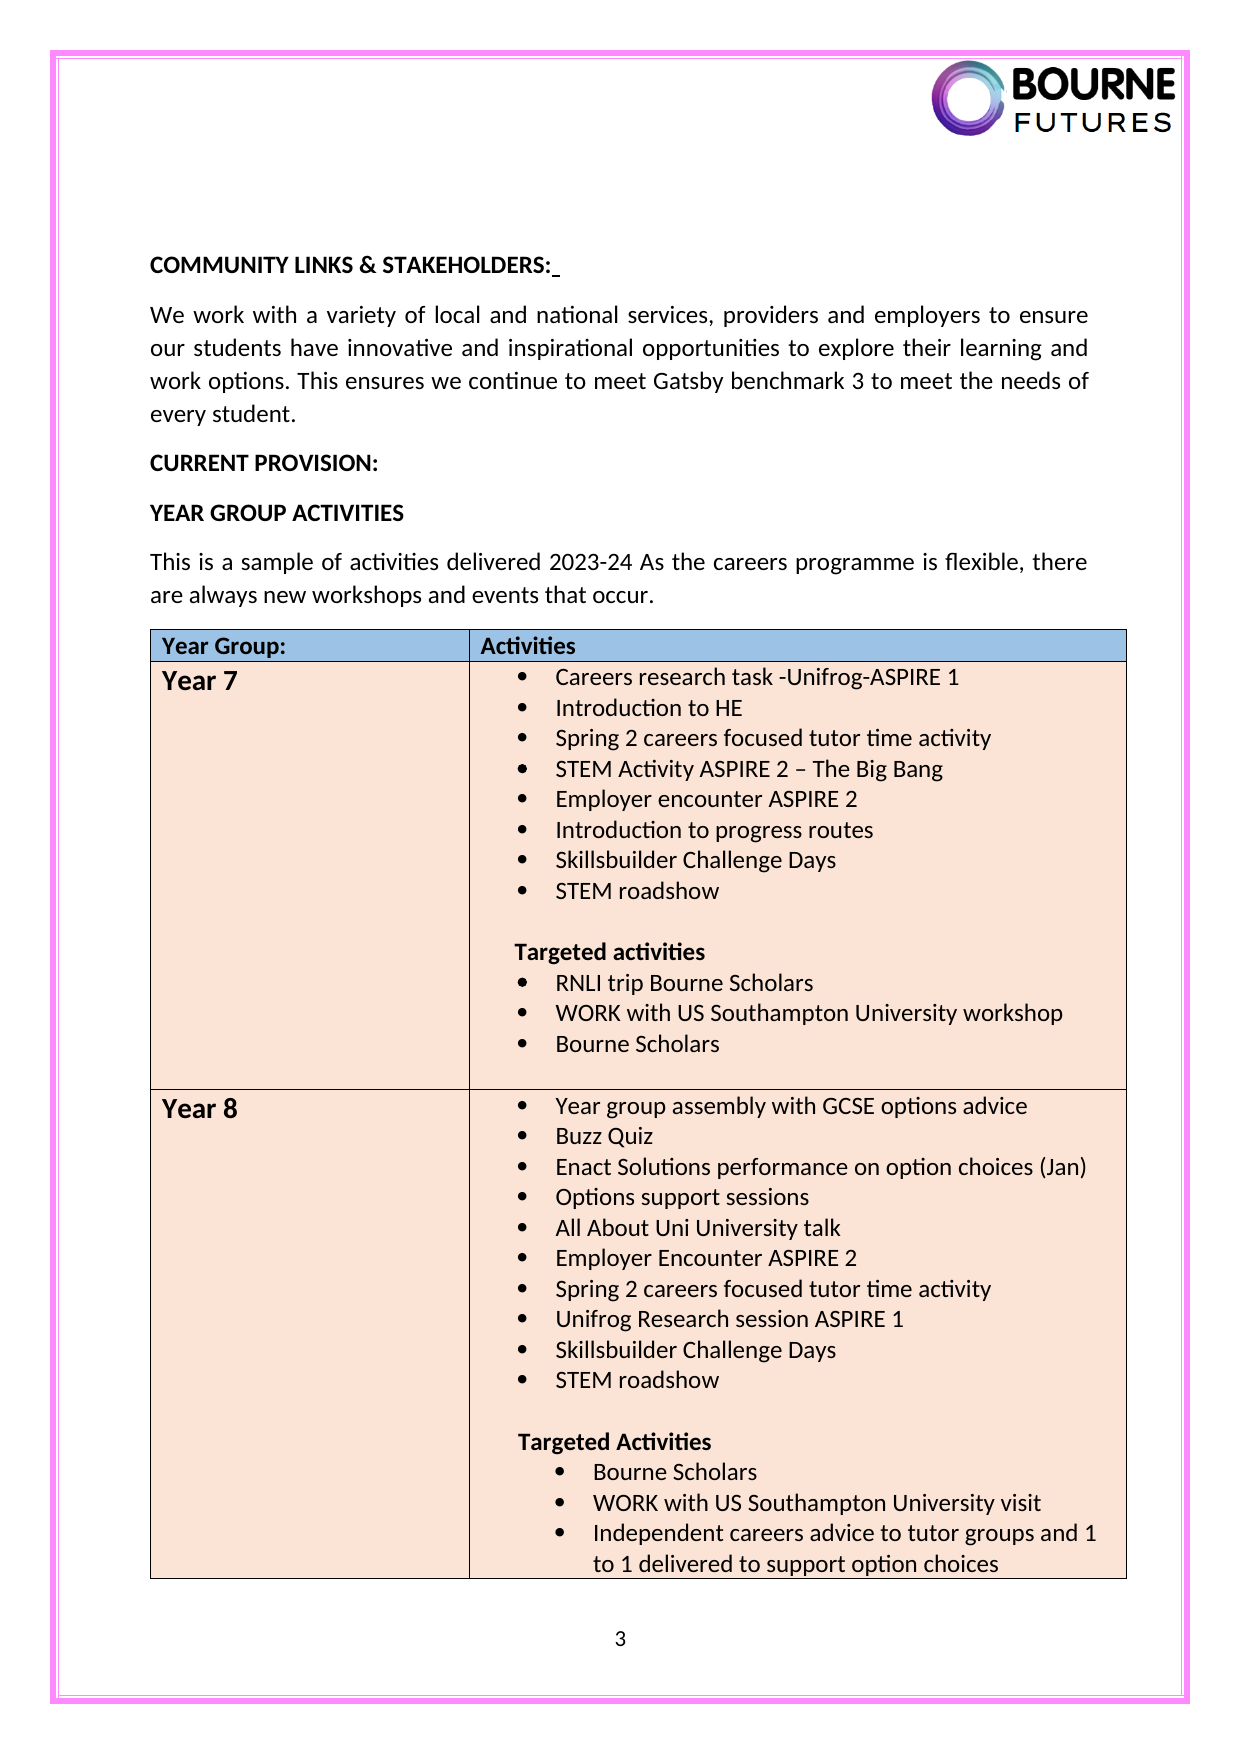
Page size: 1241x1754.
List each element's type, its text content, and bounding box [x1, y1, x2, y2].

text CURRENT PROVISION: [150, 447, 1090, 478]
table_header Activities [470, 630, 1126, 661]
table_cell Year 7 [151, 662, 469, 1089]
text This is a sample of activities delivered 2023-24 As the careers programme is flexible, there are always new workshops and events that occur. [150, 546, 1090, 610]
text COMMUNITY LINKS & STAKEHOLDERS: [150, 249, 1090, 280]
picture [924, 59, 1181, 150]
text We work with a variety of local and national services, providers and employers to ensure our students have innovative and inspirational opportunities to explore their learning and work options. This ensures we continue to meet Gatsby benchmark 3 to meet the needs of every student. [150, 299, 1090, 428]
picture [924, 28, 1192, 150]
table_cell Careers research task -Unifrog-ASPIRE 1 Introduction to HE Spring 2 careers focused tutor time activity STEM Activity ASPIRE 2 – The Big Bang Employer encounter ASPIRE 2 Introduction to progress routes Skillsbuilder Challenge Days STEM roadshow Targeted activities RNLI trip Bourne Scholars WORK with US Southampton University workshop Bourne Scholars [470, 662, 1126, 1089]
text YEAR GROUP ACTIVITIES [150, 497, 1090, 527]
table_header Year Group: [151, 630, 469, 661]
table_cell Year 8 [151, 1090, 469, 1578]
